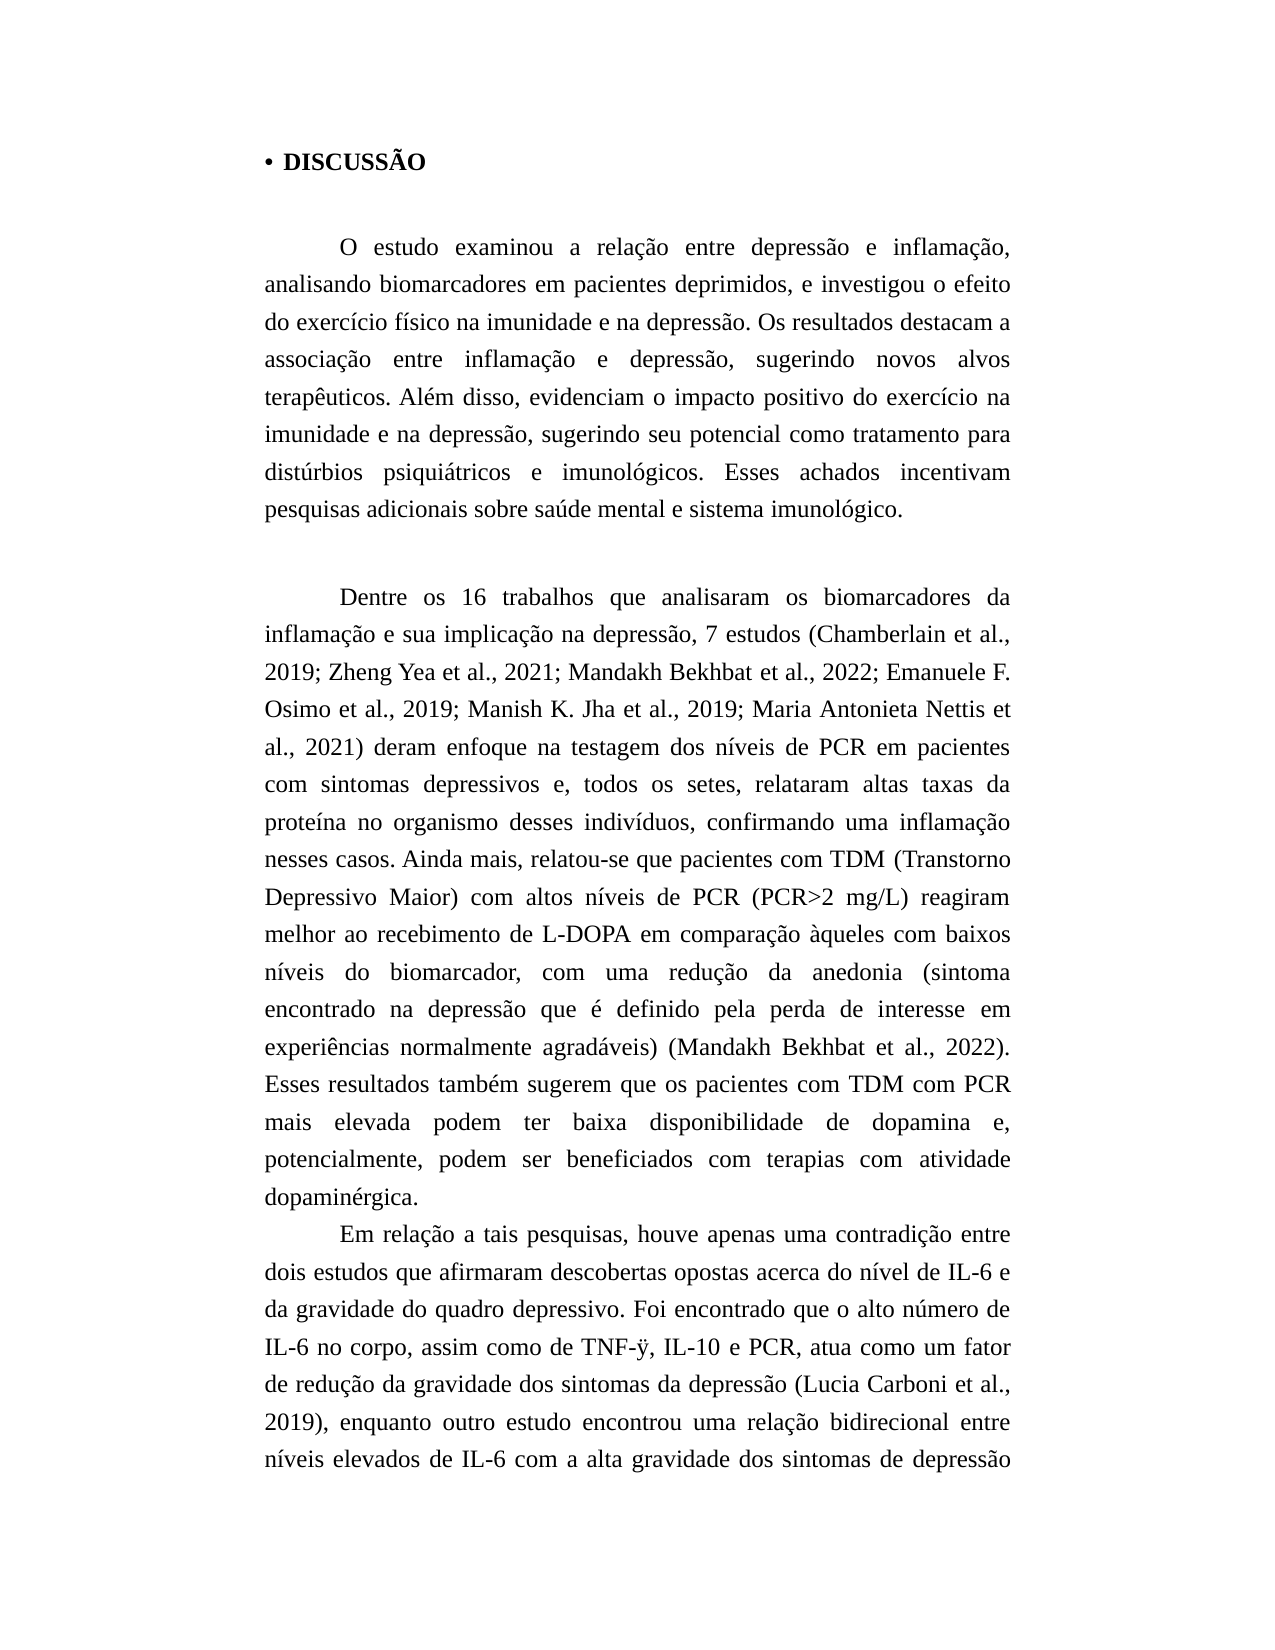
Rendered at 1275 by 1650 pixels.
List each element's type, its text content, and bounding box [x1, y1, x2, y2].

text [264, 1212, 1011, 1475]
list DISCUSSÃO [264, 150, 1125, 175]
text O estudo examinou a relação entre depressão e inflamação, analisando biomarcadores em pacientes deprimidos, e investigou o efeito do exercício físico na imunidade e na depressão. Os resultados destacam a associação entre inflamação e depressão, sugerindo novos alvos terapêuticos. Além disso, evidenciam o impacto positivo do exercício na imunidade e na depressão, sugerindo seu potencial como tratamento para distúrbios psiquiátricos e imunológicos. Esses achados incentivam pesquisas adicionais sobre saúde mental e sistema imunológico. [264, 225, 1011, 525]
text Dentre os 16 trabalhos que analisaram os biomarcadores da inflamação e sua implicação na depressão, 7 estudos (Chamberlain et al., 2019; Zheng Yea et al., 2021; Mandakh Bekhbat et al., 2022; Emanuele F. Osimo et al., 2019; Manish K. Jha et al., 2019; Maria Antonieta Nettis et al., 2021) deram enfoque na testagem dos níveis de PCR em pacientes com sintomas depressivos e, todos os setes, relataram altas taxas da proteína no organismo desses indivíduos, confirmando uma inflamação nesses casos. Ainda mais, relatou-se que pacientes com TDM (Transtorno Depressivo Maior) com altos níveis de PCR (PCR>2 mg/L) reagiram melhor ao recebimento de L-DOPA em comparação àqueles com baixos níveis do biomarcador, com uma redução da anedonia (sintoma encontrado na depressão que é definido pela perda de interesse em experiências normalmente agradáveis) (Mandakh Bekhbat et al., 2022). Esses resultados também sugerem que os pacientes com TDM com PCR mais elevada podem ter baixa disponibilidade de dopamina e, potencialmente, podem ser beneficiados com terapias com atividade dopaminérgica. [264, 575, 1011, 1212]
